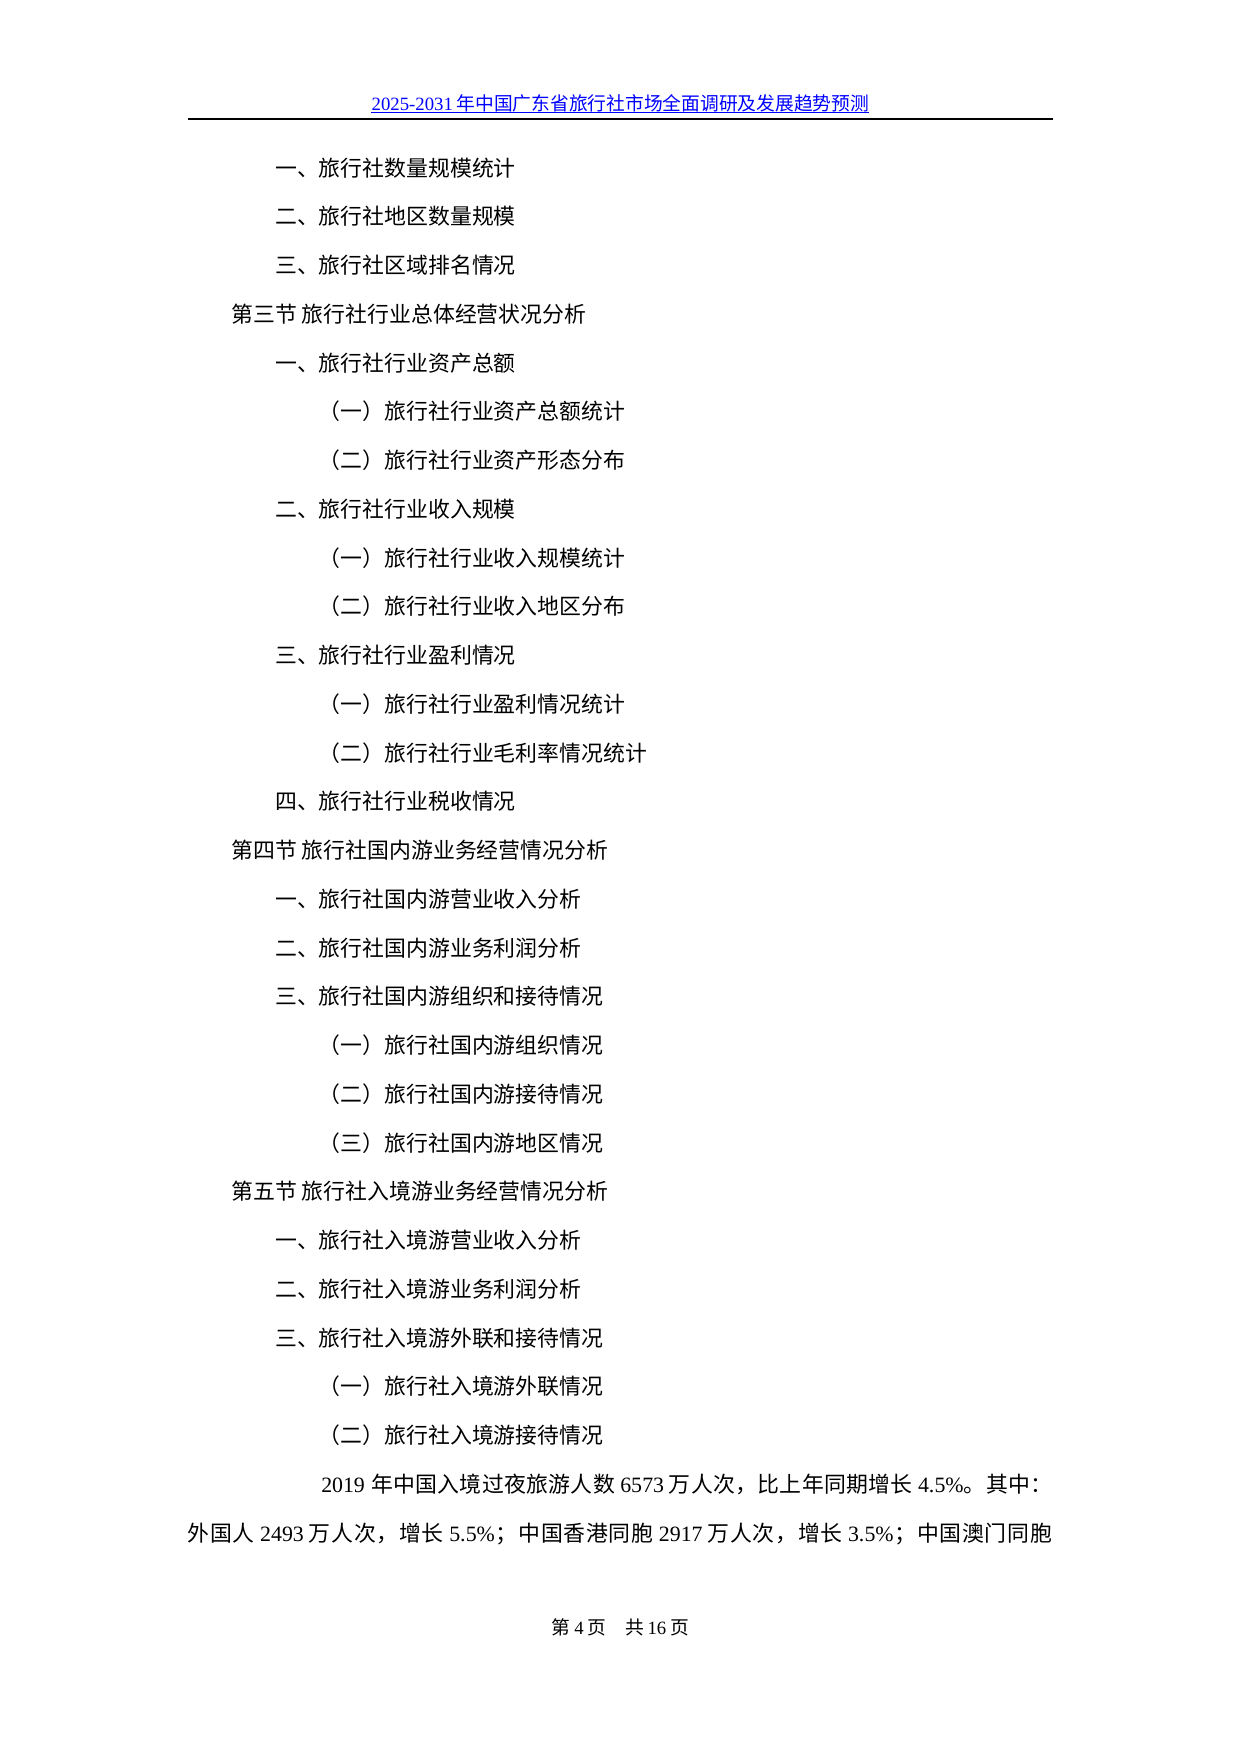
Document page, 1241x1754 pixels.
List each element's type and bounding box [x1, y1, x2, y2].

text [187, 150, 1053, 1548]
